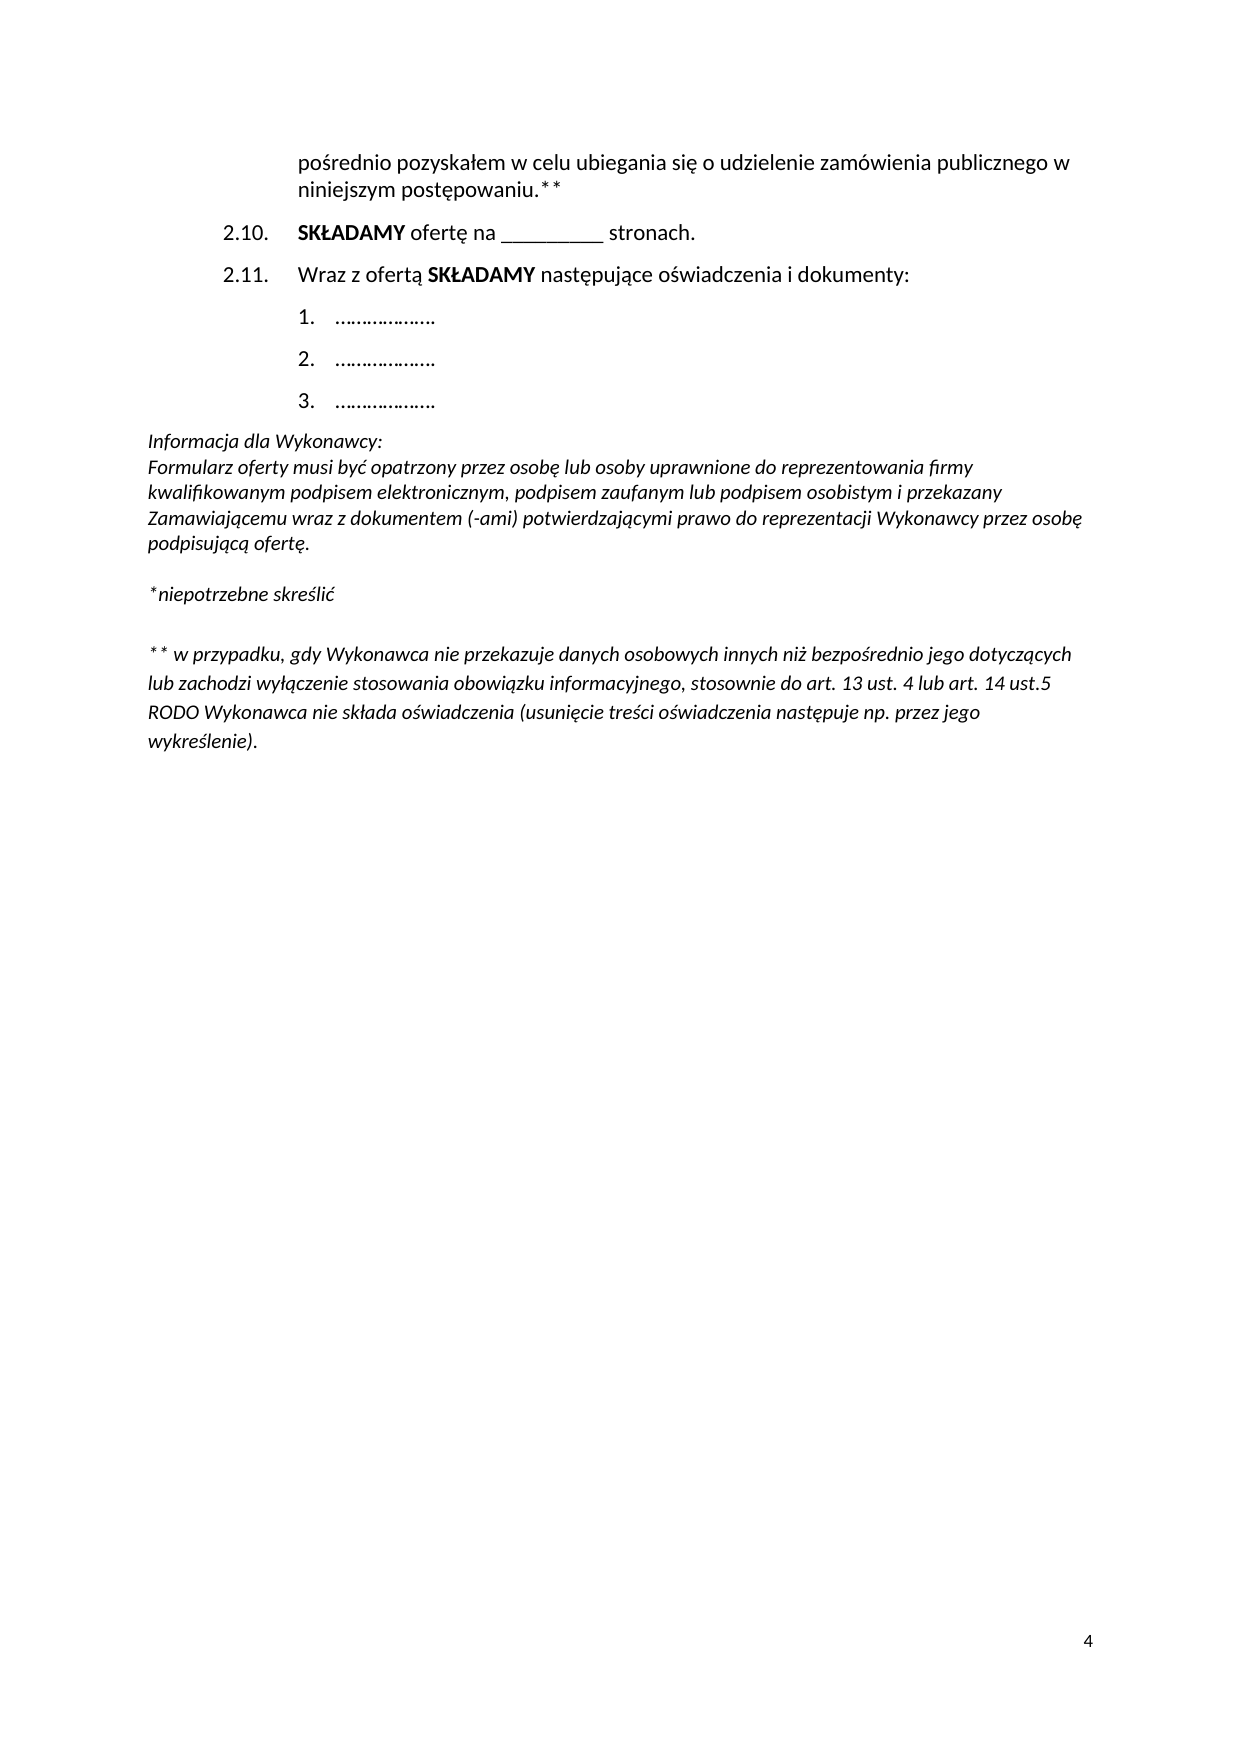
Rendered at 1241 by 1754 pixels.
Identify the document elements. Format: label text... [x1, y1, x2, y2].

list ………………. [298, 302, 1093, 330]
text Formularz oferty musi być opatrzony przez osobę lub osoby uprawnione do reprezentowania firmy kwalifikowanym podpisem elektronicznym, podpisem zaufanym lub podpisem osobistym i przekazany Zamawiającemu wraz z dokumentem (-ami) potwierdzającymi prawo do reprezentacji Wykonawcy przez osobę podpisującą ofertę. [148, 454, 1093, 556]
text ** w przypadku, gdy Wykonawca nie przekazuje danych osobowych innych niż bezpośrednio jego dotyczących lub zachodzi wyłączenie stosowania obowiązku informacyjnego, stosownie do art. 13 ust. 4 lub art. 14 ust.5 RODO Wykonawca nie składa oświadczenia (usunięcie treści oświadczenia następuje np. przez jego wykreślenie). [148, 641, 1093, 754]
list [223, 148, 1093, 204]
list SKŁADAMY ofertę na _________ stronach. [223, 218, 1093, 246]
list Wraz z ofertą SKŁADAMY następujące oświadczenia i dokumenty: [223, 260, 1093, 288]
text *niepotrzebne skreślić [148, 581, 1093, 641]
list ………………. [298, 344, 1093, 372]
text Informacja dla Wykonawcy: [148, 429, 1093, 454]
list ………………. [298, 387, 1093, 414]
